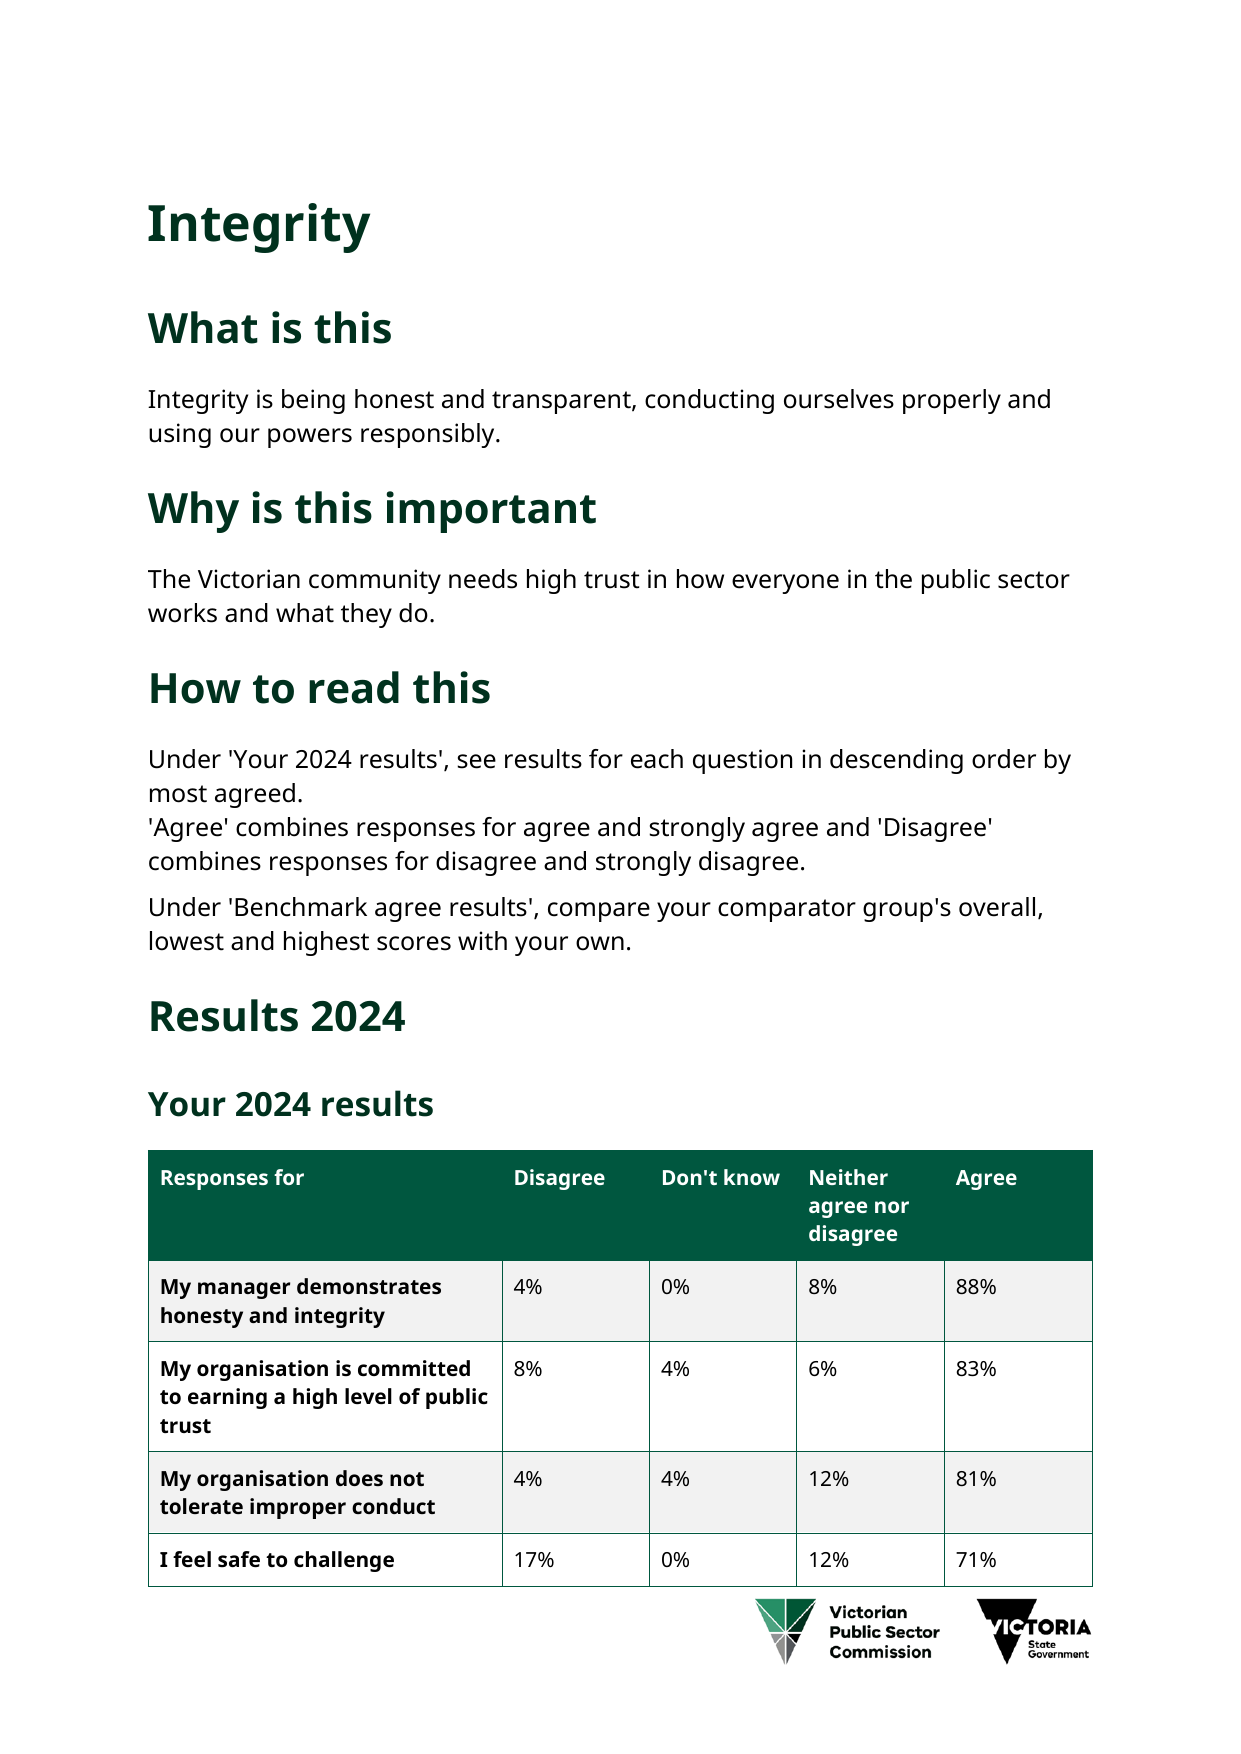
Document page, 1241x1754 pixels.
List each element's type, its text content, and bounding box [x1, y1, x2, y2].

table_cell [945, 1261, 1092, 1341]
subtitle How to read this [148, 659, 1092, 715]
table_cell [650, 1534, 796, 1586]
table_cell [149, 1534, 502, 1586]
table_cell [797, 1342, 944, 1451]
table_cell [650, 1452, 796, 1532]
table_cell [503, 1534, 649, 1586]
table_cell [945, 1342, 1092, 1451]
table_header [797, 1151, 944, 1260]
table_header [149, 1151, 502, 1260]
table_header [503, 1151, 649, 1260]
subtitle What is this [148, 299, 1092, 355]
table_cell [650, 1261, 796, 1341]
text Under 'Your 2024 results', see results for each question in descending order by most agreed. 'Agree' combines responses for agree and strongly agree and 'Disagree' combines responses for disagree and strongly disagree. [148, 741, 1092, 878]
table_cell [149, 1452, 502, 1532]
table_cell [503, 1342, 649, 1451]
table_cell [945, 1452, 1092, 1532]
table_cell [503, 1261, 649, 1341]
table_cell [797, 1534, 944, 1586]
subtitle Your 2024 results [148, 1080, 1092, 1126]
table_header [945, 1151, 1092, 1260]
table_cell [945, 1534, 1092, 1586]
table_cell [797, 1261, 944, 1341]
picture [754, 1598, 1093, 1666]
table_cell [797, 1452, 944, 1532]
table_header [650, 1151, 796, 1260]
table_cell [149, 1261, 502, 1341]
text The Victorian community needs high trust in how everyone in the public sector works and what they do. [148, 561, 1092, 629]
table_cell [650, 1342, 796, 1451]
subtitle Results 2024 [148, 987, 1092, 1044]
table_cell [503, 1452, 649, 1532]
subtitle Integrity [148, 188, 1092, 256]
text Under 'Benchmark agree results', compare your comparator group's overall, lowest and highest scores with your own. [148, 890, 1092, 958]
subtitle Why is this important [148, 479, 1092, 535]
text Integrity is being honest and transparent, conducting ourselves properly and using our powers responsibly. [148, 381, 1092, 449]
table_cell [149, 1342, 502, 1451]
